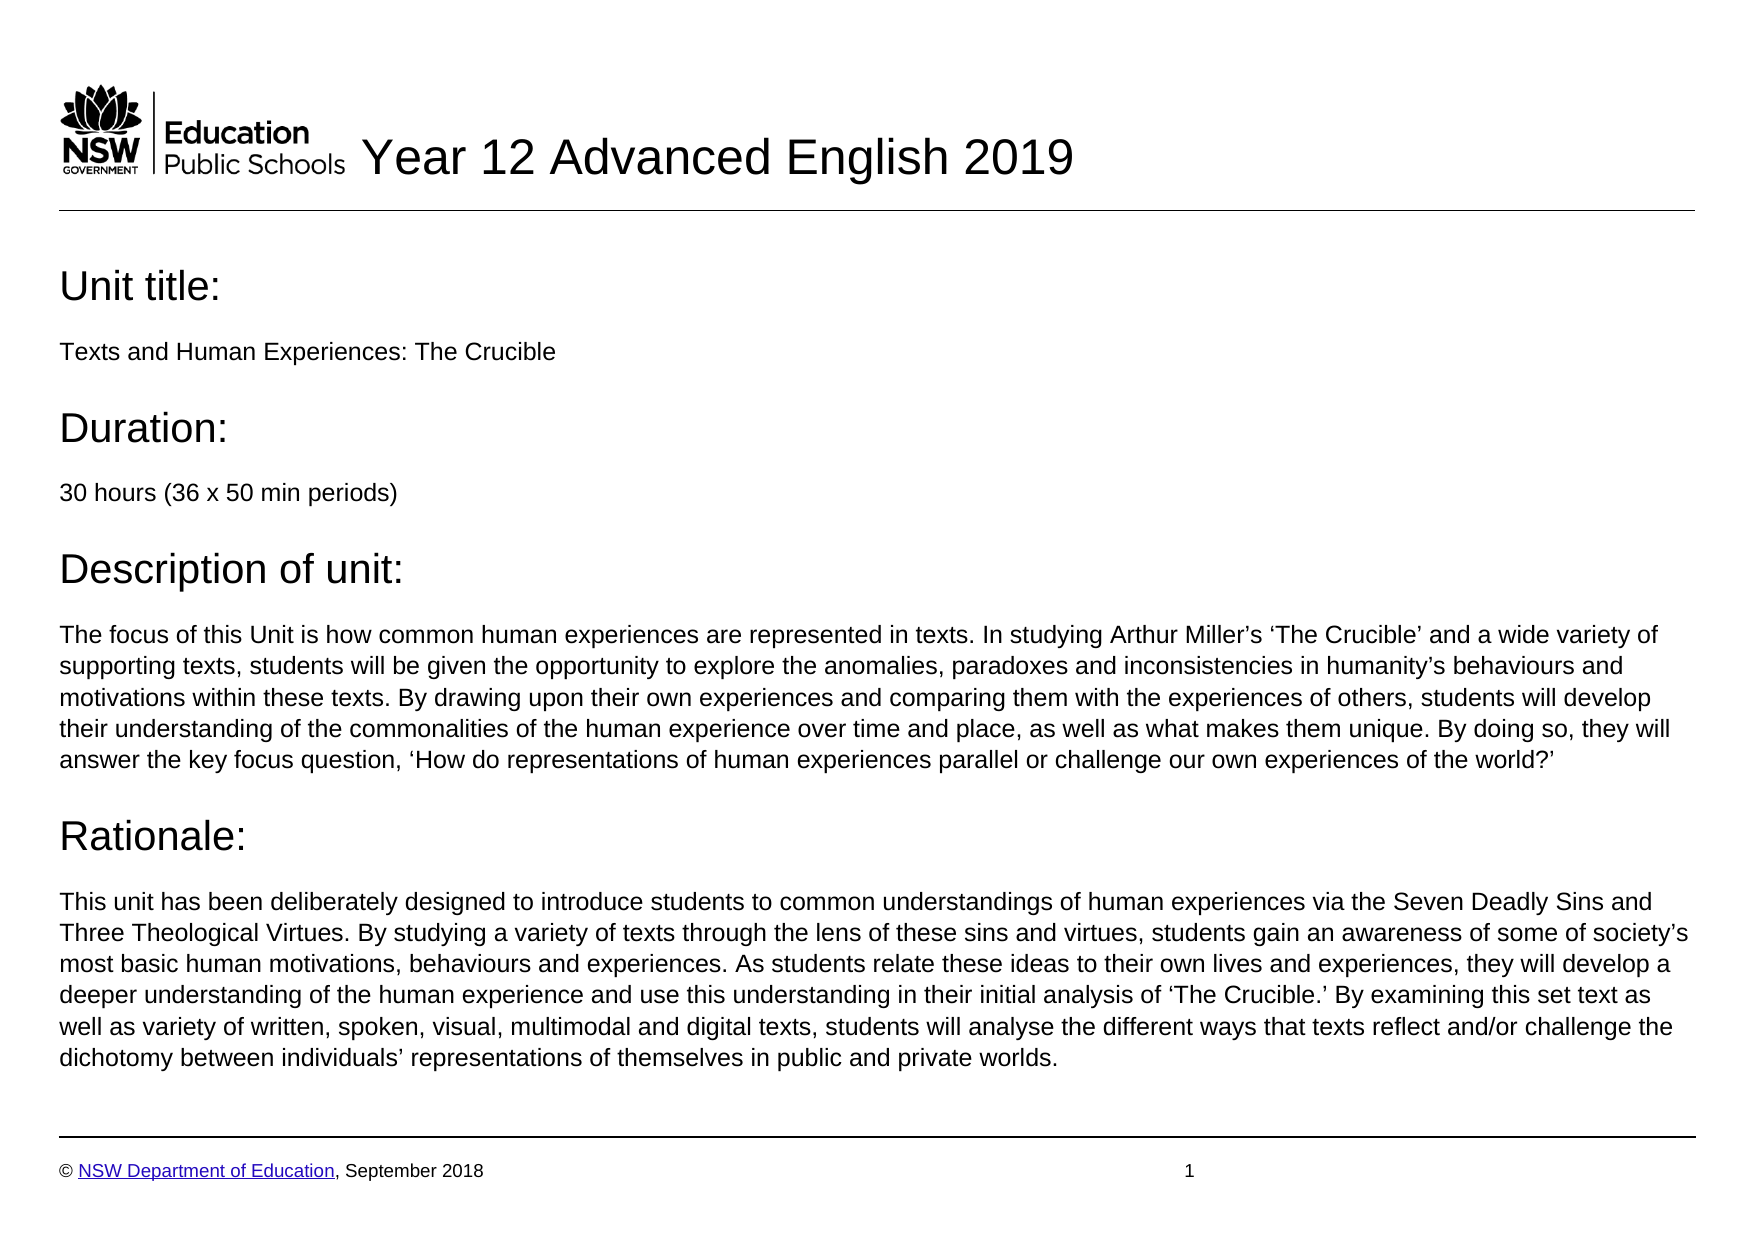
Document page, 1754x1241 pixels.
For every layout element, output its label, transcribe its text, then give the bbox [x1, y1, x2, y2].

subtitle Description of unit: [59, 545, 1695, 593]
subtitle Rationale: [59, 811, 1695, 859]
text Texts and Human Experiences: The Crucible [59, 334, 1695, 366]
subtitle Year 12 Advanced English 2019 [59, 84, 1695, 210]
text 30 hours (36 x 50 min periods) [59, 476, 1695, 507]
text This unit has been deliberately designed to introduce students to common understandings of human experiences via the Seven Deadly Sins and Three Theological Virtues. By studying a variety of texts through the lens of these sins and virtues, students gain an awareness of some of society’s most basic human motivations, behaviours and experiences. As students relate these ideas to their own lives and experiences, they will develop a deeper understanding of the human experience and use this understanding in their initial analysis of ‘The Crucible.’ By examining this set text as well as variety of written, spoken, visual, multimodal and digital texts, students will analyse the different ways that texts reflect and/or challenge the dichotomy between individuals’ representations of themselves in public and private worlds. [59, 884, 1695, 1072]
picture [59, 84, 347, 175]
subtitle Unit title: [59, 261, 1695, 309]
subtitle Duration: [59, 403, 1695, 451]
text The focus of this Unit is how common human experiences are represented in texts. In studying Arthur Miller’s ‘The Crucible’ and a wide variety of supporting texts, students will be given the opportunity to explore the anomalies, paradoxes and inconsistencies in humanity’s behaviours and motivations within these texts. By drawing upon their own experiences and comparing them with the experiences of others, students will develop their understanding of the commonalities of the human experience over time and place, as well as what makes them unique. By doing so, they will answer the key focus question, ‘How do representations of human experiences parallel or challenge our own experiences of the world?’ [59, 618, 1695, 774]
